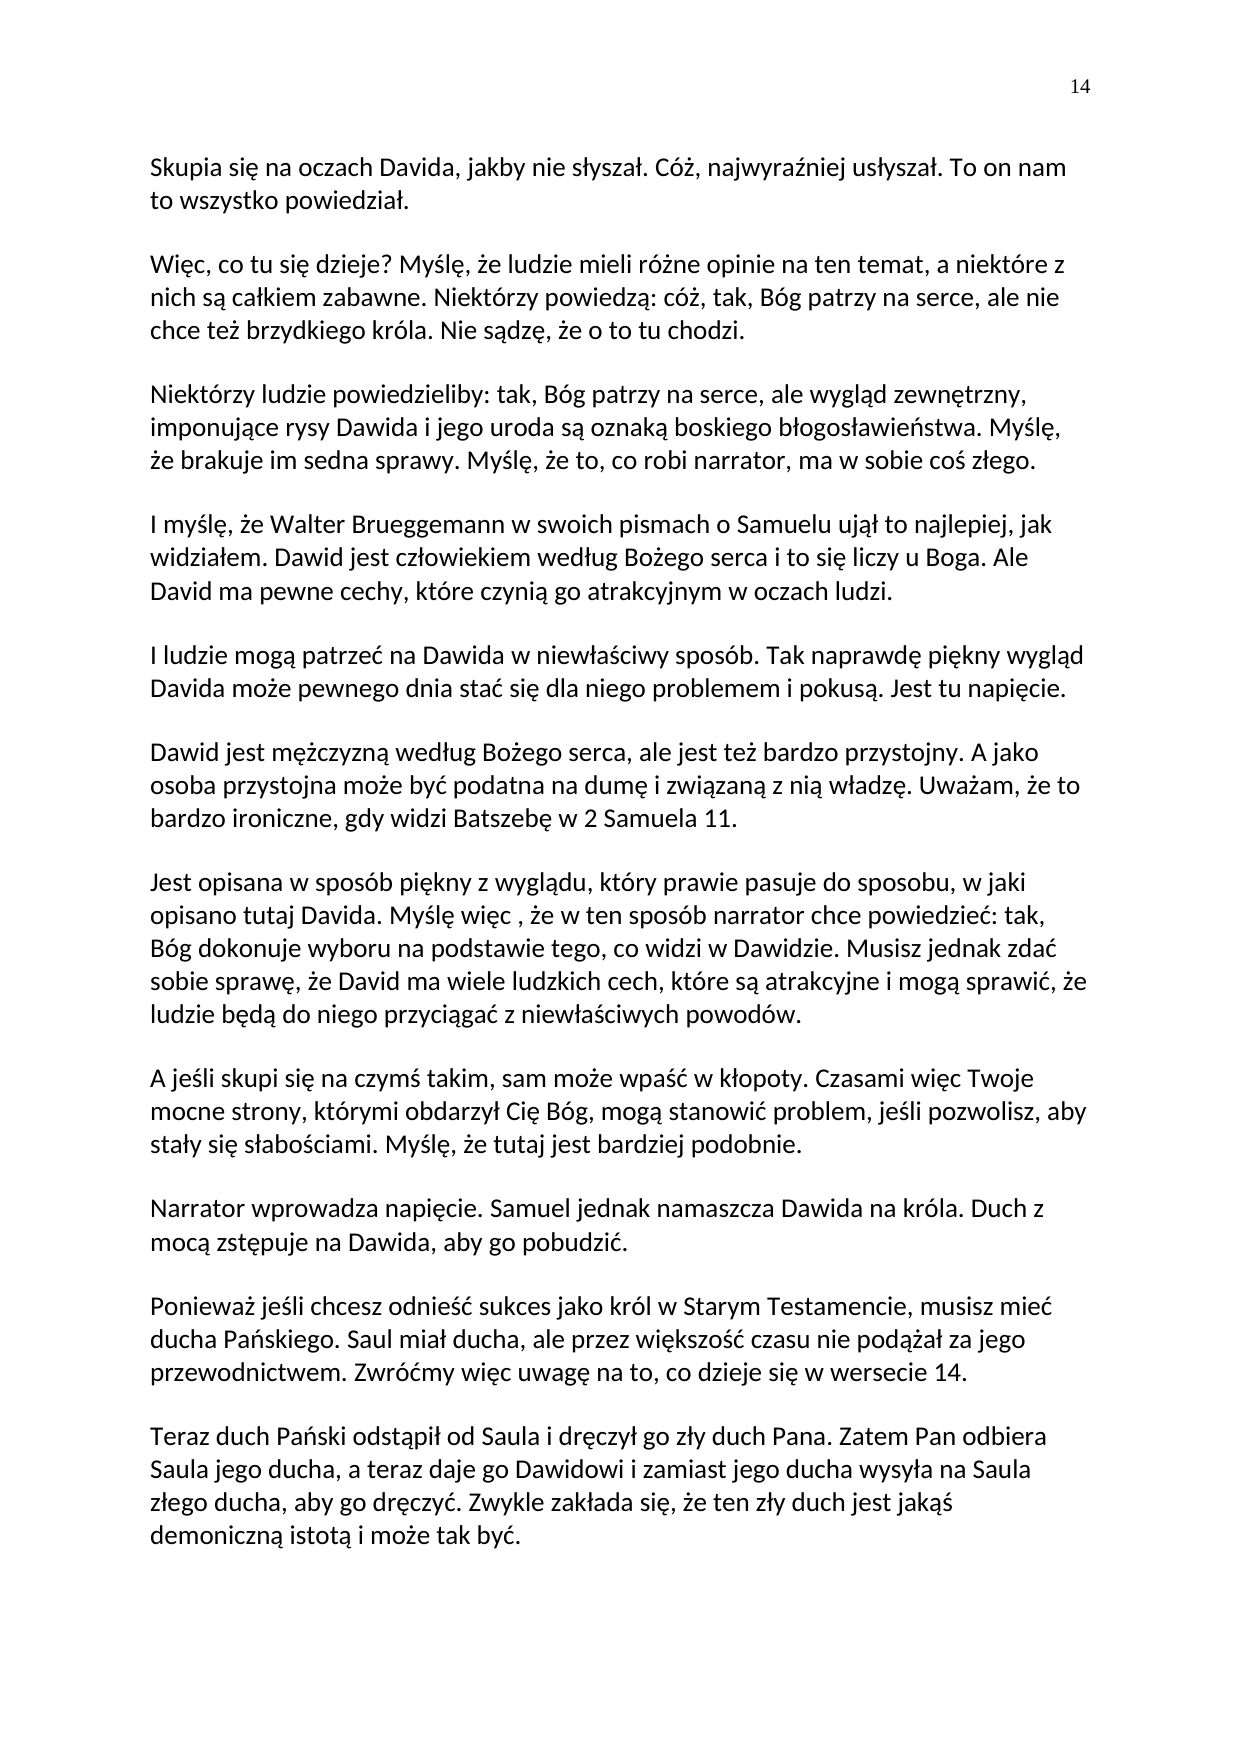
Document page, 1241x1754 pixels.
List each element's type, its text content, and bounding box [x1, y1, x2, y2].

text Niektórzy ludzie powiedzieliby: tak, Bóg patrzy na serce, ale wygląd zewnętrzny, imponujące rysy Dawida i jego uroda są oznaką boskiego błogosławieństwa. Myślę, że brakuje im sedna sprawy. Myślę, że to, co robi narrator, ma w sobie coś złego. [150, 377, 1090, 476]
text Ponieważ jeśli chcesz odnieść sukces jako król w Starym Testamencie, musisz mieć ducha Pańskiego. Saul miał ducha, ale przez większość czasu nie podążał za jego przewodnictwem. Zwróćmy więc uwagę na to, co dzieje się w wersecie 14. [150, 1289, 1090, 1388]
text Jest opisana w sposób piękny z wyglądu, który prawie pasuje do sposobu, w jaki opisano tutaj Davida. Myślę więc , że w ten sposób narrator chce powiedzieć: tak, Bóg dokonuje wyboru na podstawie tego, co widzi w Dawidzie. Musisz jednak zdać sobie sprawę, że David ma wiele ludzkich cech, które są atrakcyjne i mogą sprawić, że ludzie będą do niego przyciągać z niewłaściwych powodów. [150, 865, 1090, 1030]
text I ludzie mogą patrzeć na Dawida w niewłaściwy sposób. Tak naprawdę piękny wygląd Davida może pewnego dnia stać się dla niego problemem i pokusą. Jest tu napięcie. [150, 638, 1090, 704]
text Narrator wprowadza napięcie. Samuel jednak namaszcza Dawida na króla. Duch z mocą zstępuje na Dawida, aby go pobudzić. [150, 1192, 1090, 1258]
text A jeśli skupi się na czymś takim, sam może wpaść w kłopoty. Czasami więc Twoje mocne strony, którymi obdarzył Cię Bóg, mogą stanowić problem, jeśli pozwolisz, aby stały się słabościami. Myślę, że tutaj jest bardziej podobnie. [150, 1061, 1090, 1161]
text Więc, co tu się dzieje? Myślę, że ludzie mieli różne opinie na ten temat, a niektóre z nich są całkiem zabawne. Niektórzy powiedzą: cóż, tak, Bóg patrzy na serce, ale nie chce też brzydkiego króla. Nie sądzę, że o to tu chodzi. [150, 247, 1090, 346]
text Dawid jest mężczyzną według Bożego serca, ale jest też bardzo przystojny. A jako osoba przystojna może być podatna na dumę i związaną z nią władzę. Uważam, że to bardzo ironiczne, gdy widzi Batszebę w 2 Samuela 11. [150, 735, 1090, 834]
text Skupia się na oczach Davida, jakby nie słyszał. Cóż, najwyraźniej usłyszał. To on nam to wszystko powiedział. [150, 150, 1090, 216]
text I myślę, że Walter Brueggemann w swoich pismach o Samuelu ujął to najlepiej, jak widziałem. Dawid jest człowiekiem według Bożego serca i to się liczy u Boga. Ale David ma pewne cechy, które czynią go atrakcyjnym w oczach ludzi. [150, 508, 1090, 607]
text Teraz duch Pański odstąpił od Saula i dręczył go zły duch Pana. Zatem Pan odbiera Saula jego ducha, a teraz daje go Dawidowi i zamiast jego ducha wysyła na Saula złego ducha, aby go dręczyć. Zwykle zakłada się, że ten zły duch jest jakąś demoniczną istotą i może tak być. [150, 1419, 1090, 1551]
